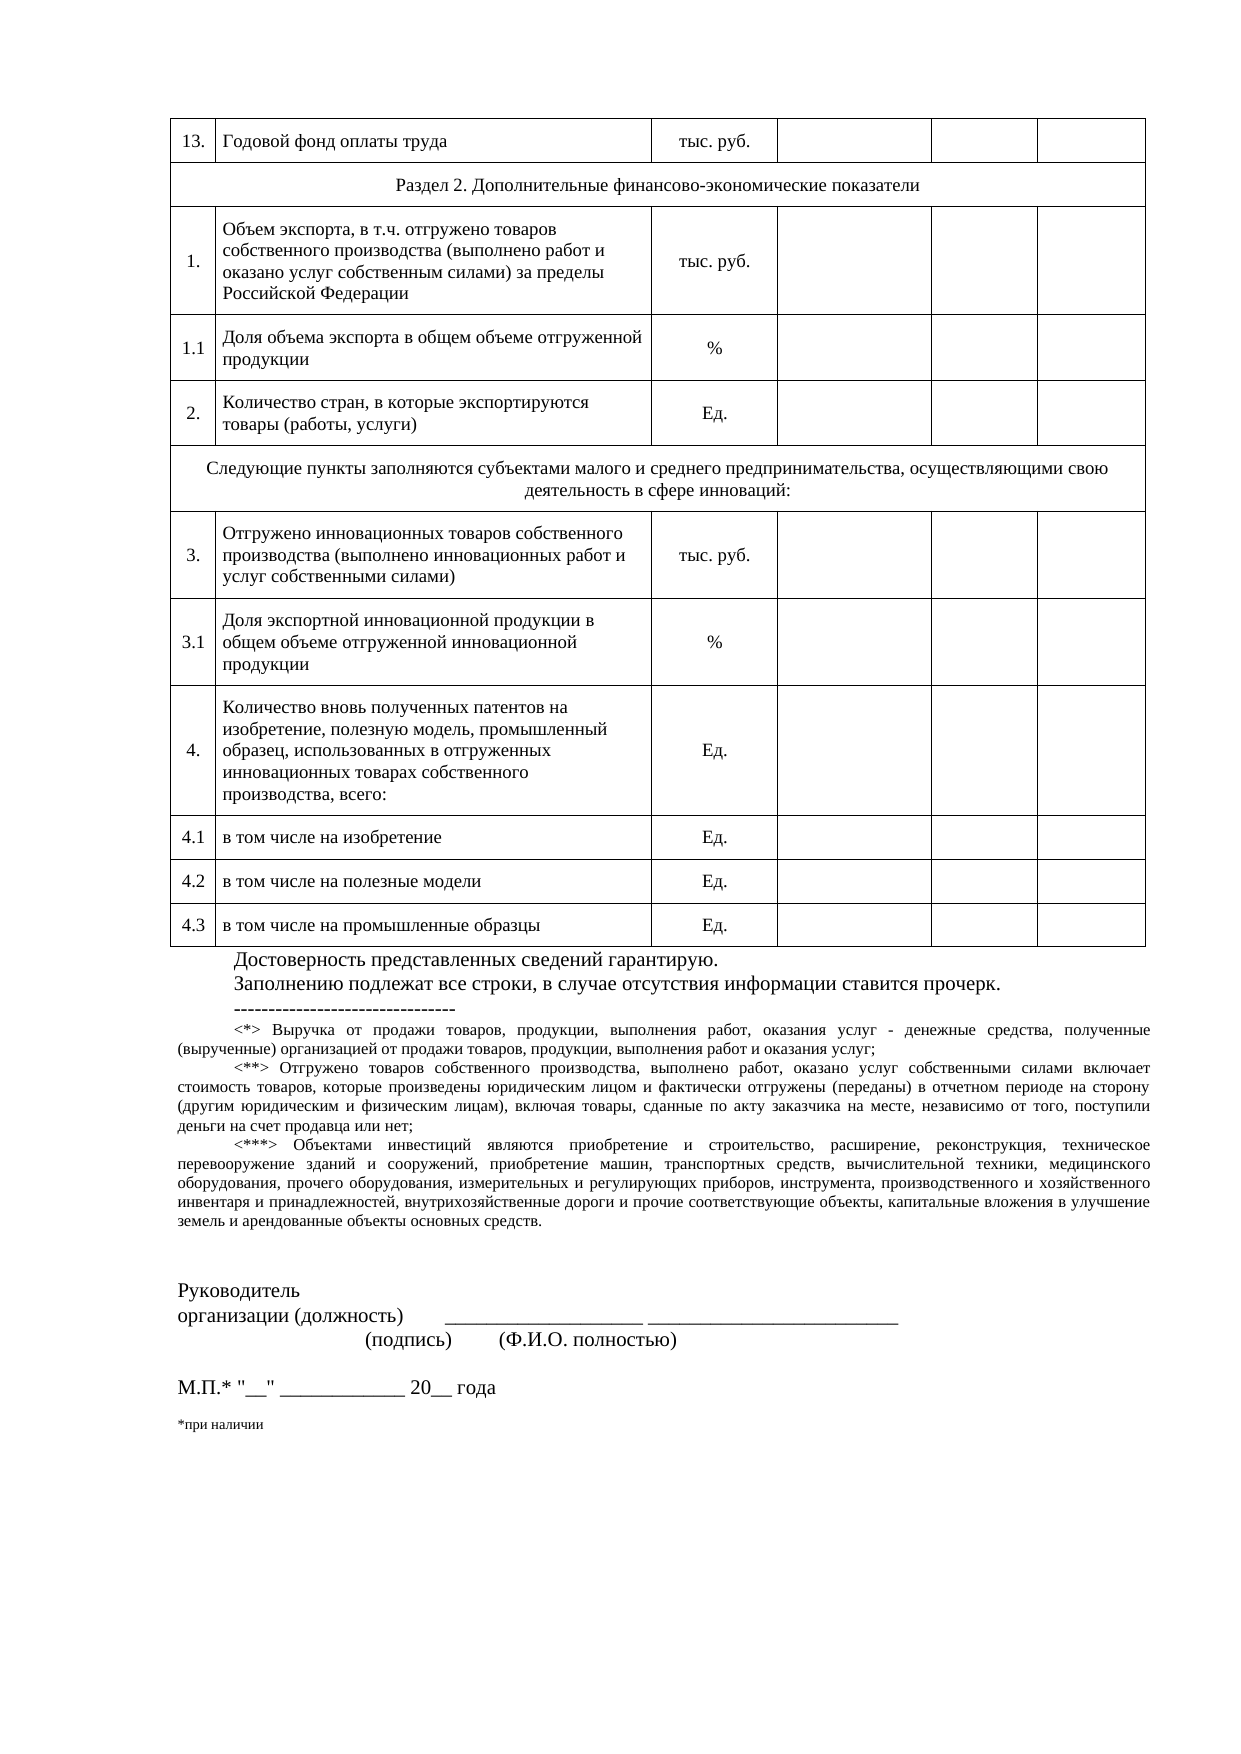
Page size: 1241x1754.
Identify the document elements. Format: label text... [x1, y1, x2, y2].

table_cell Количество стран, в которые экспортируются товары (работы, услуги) [216, 381, 651, 445]
table_cell Годовой фонд оплаты труда [216, 119, 651, 162]
table_cell Ед. [652, 381, 777, 445]
table_cell Ед. [652, 904, 777, 946]
table_cell [932, 207, 1037, 314]
table_cell % [652, 315, 777, 380]
table_cell [1038, 119, 1145, 162]
table_cell 13. [171, 119, 215, 162]
table_cell [778, 904, 931, 946]
table_cell [778, 119, 931, 162]
table_cell [1038, 860, 1145, 902]
table_cell [1038, 381, 1145, 445]
text М.П.* "__" ____________ 20__ года [177, 1375, 1152, 1399]
table_cell [778, 381, 931, 445]
table_cell [1038, 686, 1145, 815]
table_cell [932, 904, 1037, 946]
table_cell [778, 860, 931, 902]
table_cell Ед. [652, 860, 777, 902]
table_cell % [652, 599, 777, 684]
table_cell в том числе на промышленные образцы [216, 904, 651, 946]
table_cell тыс. руб. [652, 512, 777, 598]
table_cell [932, 686, 1037, 815]
table_cell [932, 512, 1037, 598]
text -------------------------------- [177, 995, 1152, 1019]
table_cell Объем экспорта, в т.ч. отгружено товаров собственного производства (выполнено работ и оказано услуг собственным силами) за пределы Российской Федерации [216, 207, 651, 314]
text (подпись) (Ф.И.О. полностью) [177, 1327, 1152, 1351]
table_cell 1.1 [171, 315, 215, 380]
table_cell Доля объема экспорта в общем объеме отгруженной продукции [216, 315, 651, 380]
table_cell 3. [171, 512, 215, 598]
table_cell 4.3 [171, 904, 215, 946]
table_cell [778, 207, 931, 314]
table_cell 4.2 [171, 860, 215, 902]
table_cell [932, 860, 1037, 902]
text <***> Объектами инвестиций являются приобретение и строительство, расширение, реконструкция, техническое перевооружение зданий и сооружений, приобретение машин, транспортных средств, вычислительной техники, медицинского оборудования, прочего оборудования, измерительных и регулирующих приборов, инструмента, производственного и хозяйственного инвентаря и принадлежностей, внутрихозяйственные дороги и прочие соответствующие объекты, капитальные вложения в улучшение земель и арендованные объекты основных средств. [177, 1134, 1152, 1230]
text организации (должность) ___________________ ________________________ [177, 1302, 1152, 1327]
table_cell [932, 599, 1037, 684]
table_cell тыс. руб. [652, 207, 777, 314]
table_cell [932, 315, 1037, 380]
table_cell [1038, 512, 1145, 598]
text Заполнению подлежат все строки, в случае отсутствия информации ставится прочерк. [177, 971, 1152, 995]
table_cell 3.1 [171, 599, 215, 684]
table_cell Ед. [652, 816, 777, 858]
table_cell в том числе на изобретение [216, 816, 651, 858]
text <*> Выручка от продажи товаров, продукции, выполнения работ, оказания услуг - денежные средства, полученные (вырученные) организацией от продажи товаров, продукции, выполнения работ и оказания услуг; [177, 1019, 1152, 1058]
table_cell [932, 381, 1037, 445]
table_cell [1038, 207, 1145, 314]
text *при наличии [177, 1416, 1152, 1432]
table_cell Раздел 2. Дополнительные финансово-экономические показатели [171, 163, 1145, 206]
table_cell 4.1 [171, 816, 215, 858]
table_cell тыс. руб. [652, 119, 777, 162]
table_cell [778, 599, 931, 684]
table_cell [1038, 904, 1145, 946]
table_cell в том числе на полезные модели [216, 860, 651, 902]
table_cell [778, 816, 931, 858]
table_cell [778, 686, 931, 815]
text Достоверность представленных сведений гарантирую. [177, 947, 1152, 971]
table_cell Отгружено инновационных товаров собственного производства (выполнено инновационных работ и услуг собственными силами) [216, 512, 651, 598]
text Руководитель [177, 1278, 1152, 1302]
table_cell [1038, 599, 1145, 684]
table_cell Следующие пункты заполняются субъектами малого и среднего предпринимательства, осуществляющими свою деятельность в сфере инноваций: [171, 446, 1145, 511]
table_cell Количество вновь полученных патентов на изобретение, полезную модель, промышленный образец, использованных в отгруженных инновационных товарах собственного производства, всего: [216, 686, 651, 815]
table_cell 2. [171, 381, 215, 445]
table_cell [1038, 816, 1145, 858]
table_cell 1. [171, 207, 215, 314]
table_cell [1038, 315, 1145, 380]
table_cell [932, 119, 1037, 162]
table_cell [778, 315, 931, 380]
table_cell Доля экспортной инновационной продукции в общем объеме отгруженной инновационной продукции [216, 599, 651, 684]
table_cell [932, 816, 1037, 858]
text <**> Отгружено товаров собственного производства, выполнено работ, оказано услуг собственными силами включает стоимость товаров, которые произведены юридическим лицом и фактически отгружены (переданы) в отчетном периоде на сторону (другим юридическим и физическим лицам), включая товары, сданные по акту заказчика на месте, независимо от того, поступили деньги на счет продавца или нет; [177, 1058, 1152, 1134]
table_cell Ед. [652, 686, 777, 815]
table_cell [778, 512, 931, 598]
table_cell 4. [171, 686, 215, 815]
